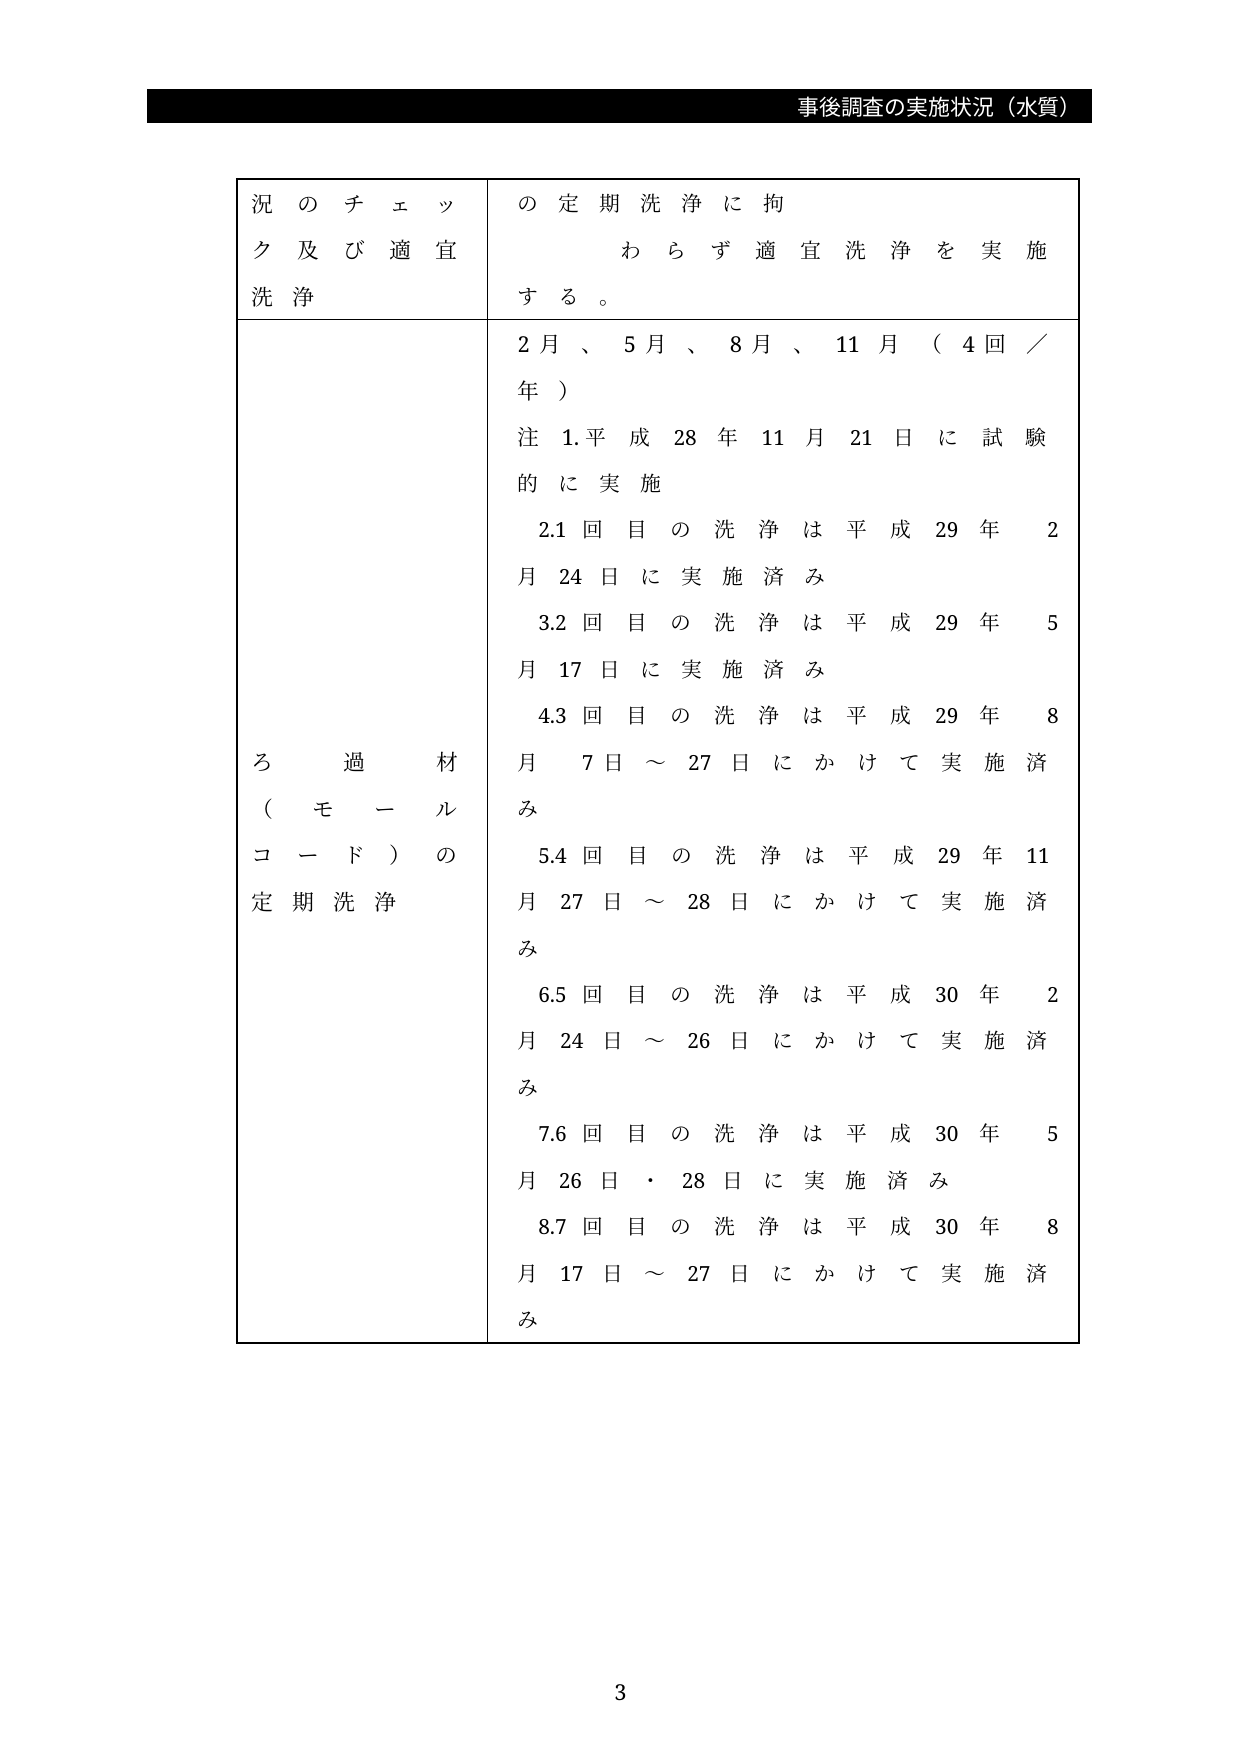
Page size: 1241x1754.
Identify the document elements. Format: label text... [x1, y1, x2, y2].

table_cell ろ過材（モールコード）の定期洗浄 [238, 320, 487, 1342]
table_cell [488, 180, 1078, 319]
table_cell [238, 180, 487, 319]
table_cell 2月、5月、8月、11月（4回／年） 注1.平成28年11月21日に試験的に実施 2.1回目の洗浄は平成29年 2月24日に実施済み 3.2回目の洗浄は平成29年 5月17日に実施済み 4.3回目の洗浄は平成29年 8月 7日～27日にかけて実施済み 5.4回目の洗浄は平成29年11月27日～28日にかけて実施済み 6.5回目の洗浄は平成30年 2月24日～26日にかけて実施済み 7.6回目の洗浄は平成30年 5月26日・28日に実施済み 8.7回目の洗浄は平成30年 8月17日～27日にかけて実施済み [488, 320, 1078, 1342]
